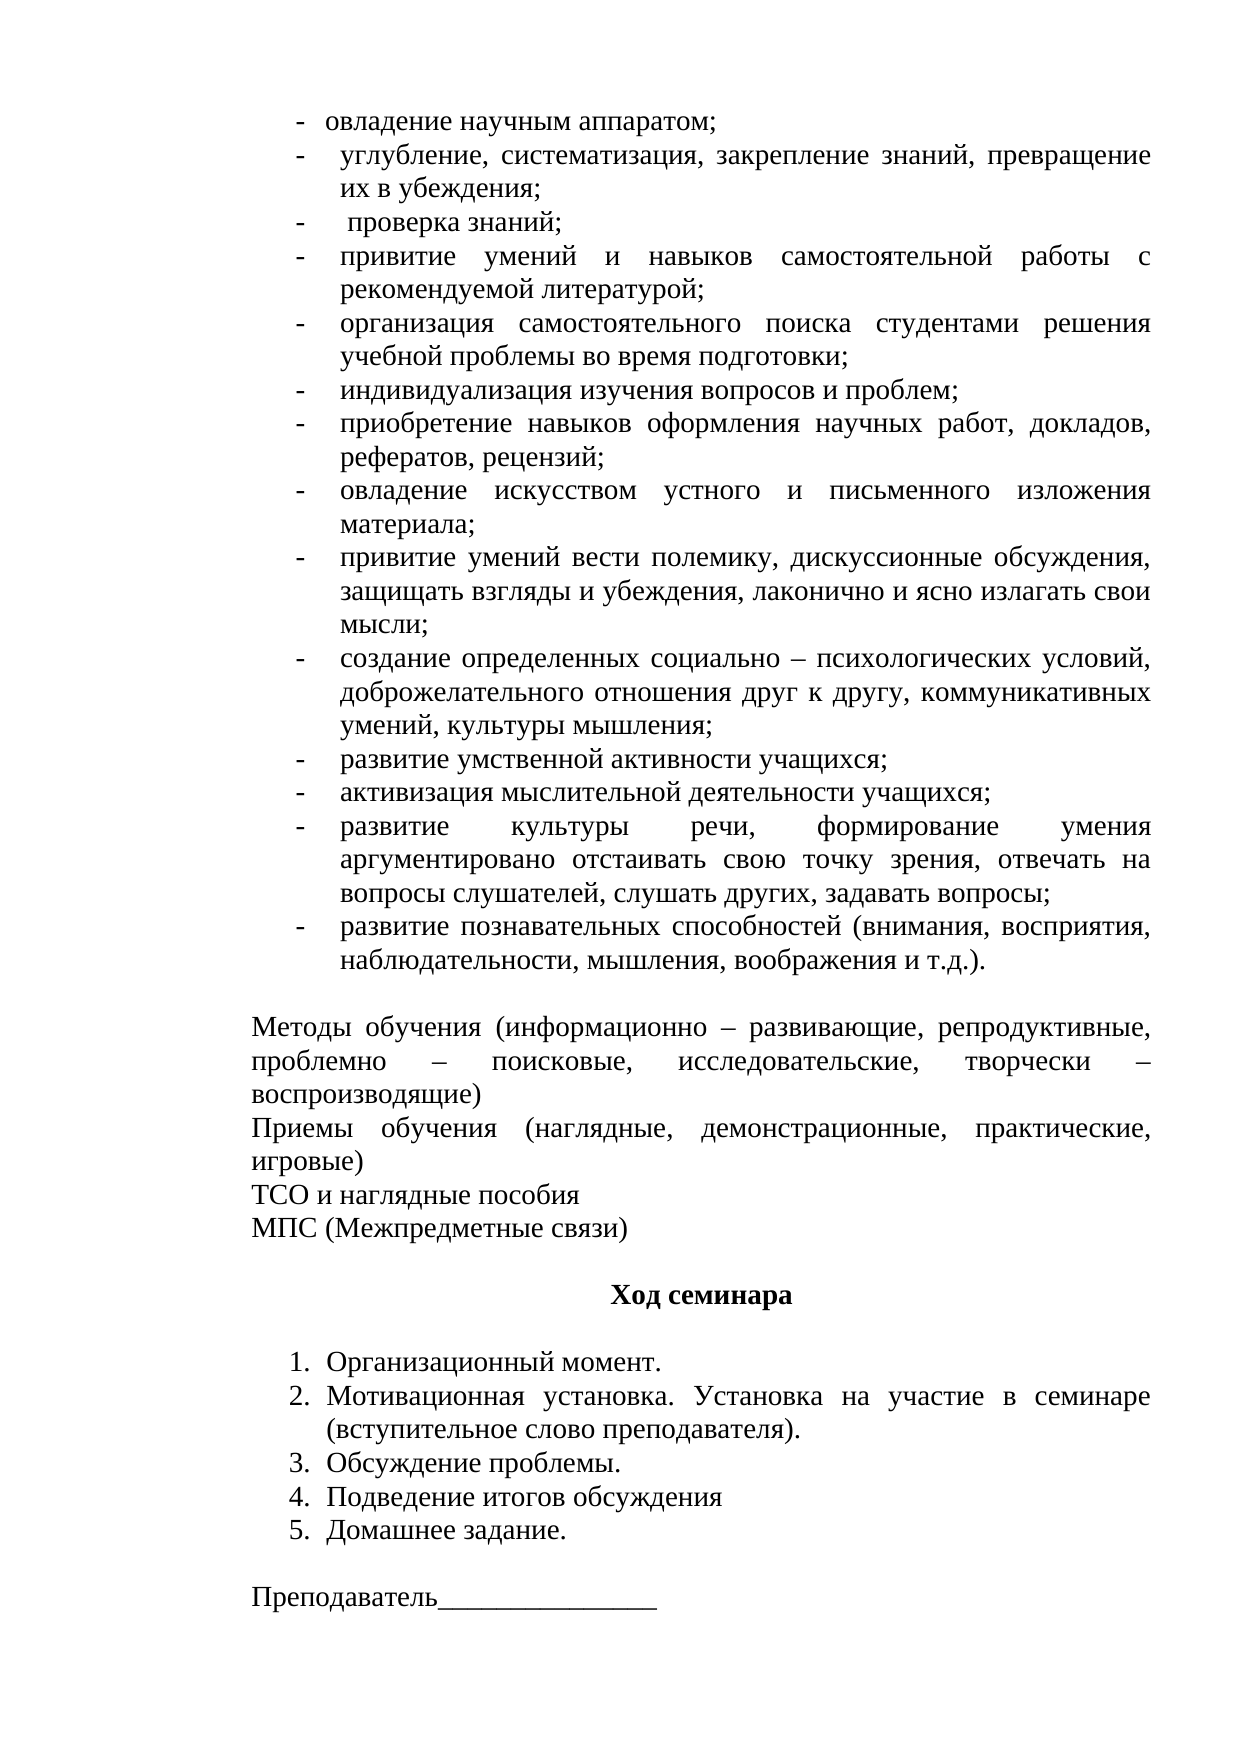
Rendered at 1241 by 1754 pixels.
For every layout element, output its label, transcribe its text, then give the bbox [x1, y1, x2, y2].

subtitle Организационный момент. [288, 1344, 1152, 1378]
subtitle привитие умений вести полемику, дискуссионные обсуждения, защищать взгляды и убеждения, лаконично и ясно излагать свои мысли; [295, 539, 1152, 640]
subtitle Методы обучения (информационно – развивающие, репродуктивные, проблемно – поисковые, исследовательские, творчески – воспроизводящие) [251, 1009, 1152, 1110]
subtitle развитие познавательных способностей (внимания, восприятия, наблюдательности, мышления, воображения и т.д.). [295, 908, 1152, 976]
subtitle организация самостоятельного поиска студентами решения учебной проблемы во время подготовки; [295, 305, 1152, 372]
subtitle МПС (Межпредметные связи) [251, 1210, 1152, 1244]
subtitle индивидуализация изучения вопросов и проблем; [295, 372, 1152, 405]
subtitle Ход семинара [251, 1277, 1152, 1311]
subtitle Приемы обучения (наглядные, демонстрационные, практические, игровые) [251, 1110, 1152, 1177]
subtitle развитие культуры речи, формирование умения аргументировано отстаивать свою точку зрения, отвечать на вопросы слушателей, слушать других, задавать вопросы; [295, 808, 1152, 908]
subtitle привитие умений и навыков самостоятельной работы с рекомендуемой литературой; [295, 238, 1152, 305]
subtitle ТСО и наглядные пособия [251, 1177, 1152, 1210]
subtitle овладение искусством устного и письменного изложения материала; [295, 472, 1152, 539]
subtitle овладение научным аппаратом; [251, 103, 1152, 137]
subtitle Подведение итогов обсуждения [288, 1479, 1152, 1512]
subtitle активизация мыслительной деятельности учащихся; [295, 774, 1152, 808]
subtitle Домашнее задание. [288, 1512, 1152, 1546]
subtitle проверка знаний; [295, 204, 1152, 238]
subtitle Преподаватель_______________ [251, 1579, 1152, 1613]
subtitle Обсуждение проблемы. [288, 1445, 1152, 1479]
subtitle углубление, систематизация, закрепление знаний, превращение их в убеждения; [295, 137, 1152, 204]
subtitle развитие умственной активности учащихся; [295, 741, 1152, 774]
subtitle Мотивационная установка. Установка на участие в семинаре (вступительное слово преподавателя). [288, 1378, 1152, 1445]
subtitle приобретение навыков оформления научных работ, докладов, рефератов, рецензий; [295, 405, 1152, 472]
subtitle создание определенных социально – психологических условий, доброжелательного отношения друг к другу, коммуникативных умений, культуры мышления; [295, 640, 1152, 741]
